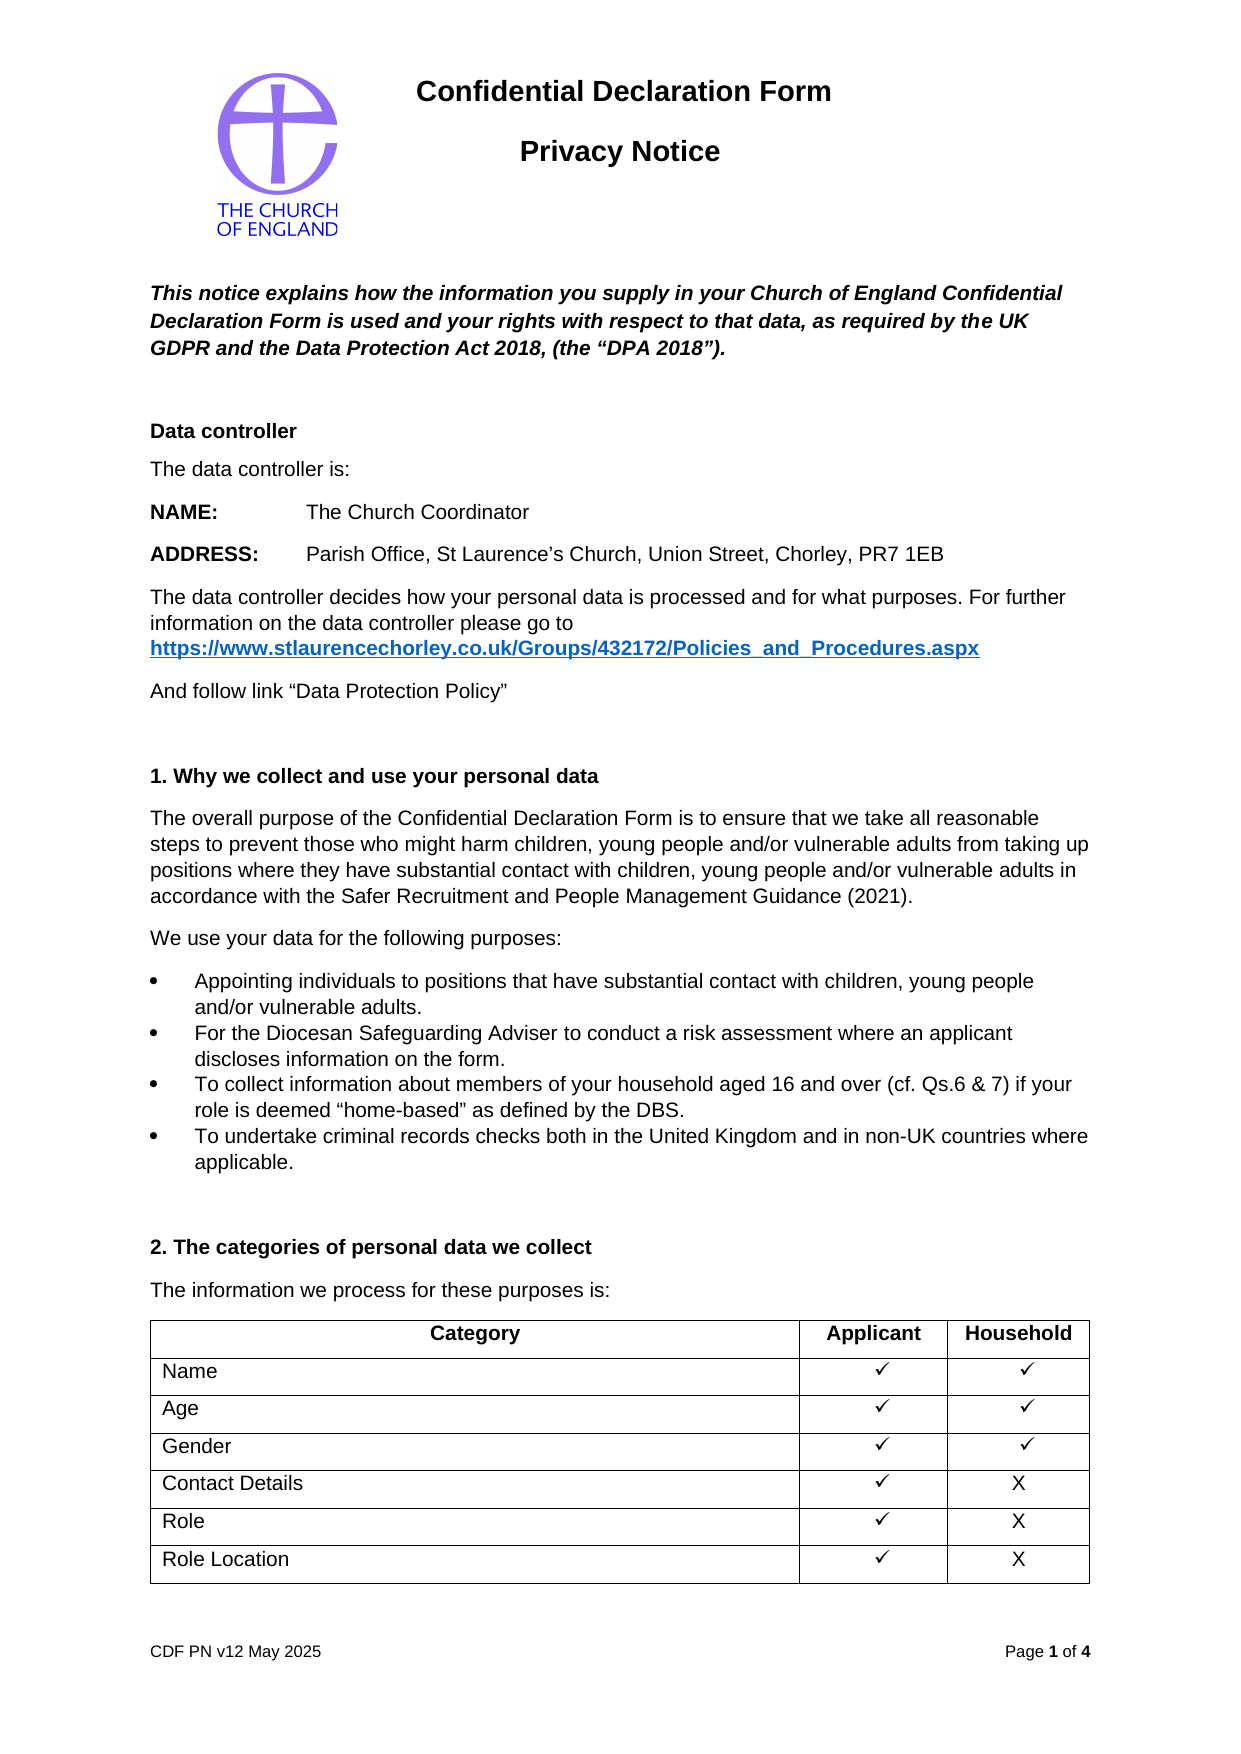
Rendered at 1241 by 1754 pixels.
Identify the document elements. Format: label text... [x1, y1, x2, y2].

text The overall purpose of the Confidential Declaration Form is to ensure that we take all reasonable steps to prevent those who might harm children, young people and/or vulnerable adults from taking up positions where they have substantial contact with children, young people and/or vulnerable adults in accordance with the Safer Recruitment and People Management Guidance (2021). [150, 806, 1090, 908]
text ADDRESS: Parish Office, St Laurence’s Church, Union Street, Chorley, PR7 1EB [150, 542, 1090, 566]
table_cell X [948, 1546, 1089, 1583]
table_header Applicant [800, 1321, 947, 1357]
text 2. The categories of personal data we collect [150, 1235, 1090, 1259]
text The information we process for these purposes is: [150, 1277, 1090, 1301]
table_cell Role Location [151, 1546, 799, 1583]
table_cell [948, 1359, 1089, 1395]
table_cell [800, 1434, 947, 1470]
list For the Diocesan Safeguarding Adviser to conduct a risk assessment where an applicant discloses information on the form. [150, 1020, 1090, 1070]
list To collect information about members of your household aged 16 and over (cf. Qs.6 & 7) if your role is deemed “home-based” as defined by the DBS. [150, 1072, 1090, 1122]
text The data controller is: [150, 457, 1090, 481]
text NAME: The Church Coordinator [150, 499, 1090, 523]
table_cell [800, 1471, 947, 1508]
table_cell Name [151, 1359, 799, 1395]
table_cell [800, 1546, 947, 1583]
table_cell Gender [151, 1434, 799, 1470]
table_cell [948, 1396, 1089, 1433]
table_header Household [948, 1321, 1089, 1357]
table_cell X [948, 1471, 1089, 1508]
text This notice explains how the information you supply in your Church of England Confidential Declaration Form is used and your rights with respect to that data, as required by the UK GDPR and the Data Protection Act 2018, (the “DPA 2018”). [150, 281, 1090, 360]
picture [217, 73, 338, 236]
text The data controller decides how your personal data is processed and for what purposes. For further information on the data controller please go to https://www.stlaurencechorley.co.uk/Groups/432172/Policies_and_Procedures.aspx [150, 584, 1090, 660]
table_cell Contact Details [151, 1471, 799, 1508]
list Appointing individuals to positions that have substantial contact with children, young people and/or vulnerable adults. [150, 969, 1090, 1018]
text We use your data for the following purposes: [150, 926, 1090, 950]
table_cell X [948, 1509, 1089, 1545]
text And follow link “Data Protection Policy” [150, 679, 1090, 703]
table_cell [800, 1509, 947, 1545]
table_cell [800, 1396, 947, 1433]
table_header Category [151, 1321, 799, 1357]
list To undertake criminal records checks both in the United Kingdom and in non-UK countries where applicable. [150, 1124, 1090, 1174]
table_cell [800, 1359, 947, 1395]
table_cell Role [151, 1509, 799, 1545]
text 1. Why we collect and use your personal data [150, 764, 1090, 788]
text Data controller [150, 419, 1090, 443]
table_cell Age [151, 1396, 799, 1433]
table_cell [948, 1434, 1089, 1470]
